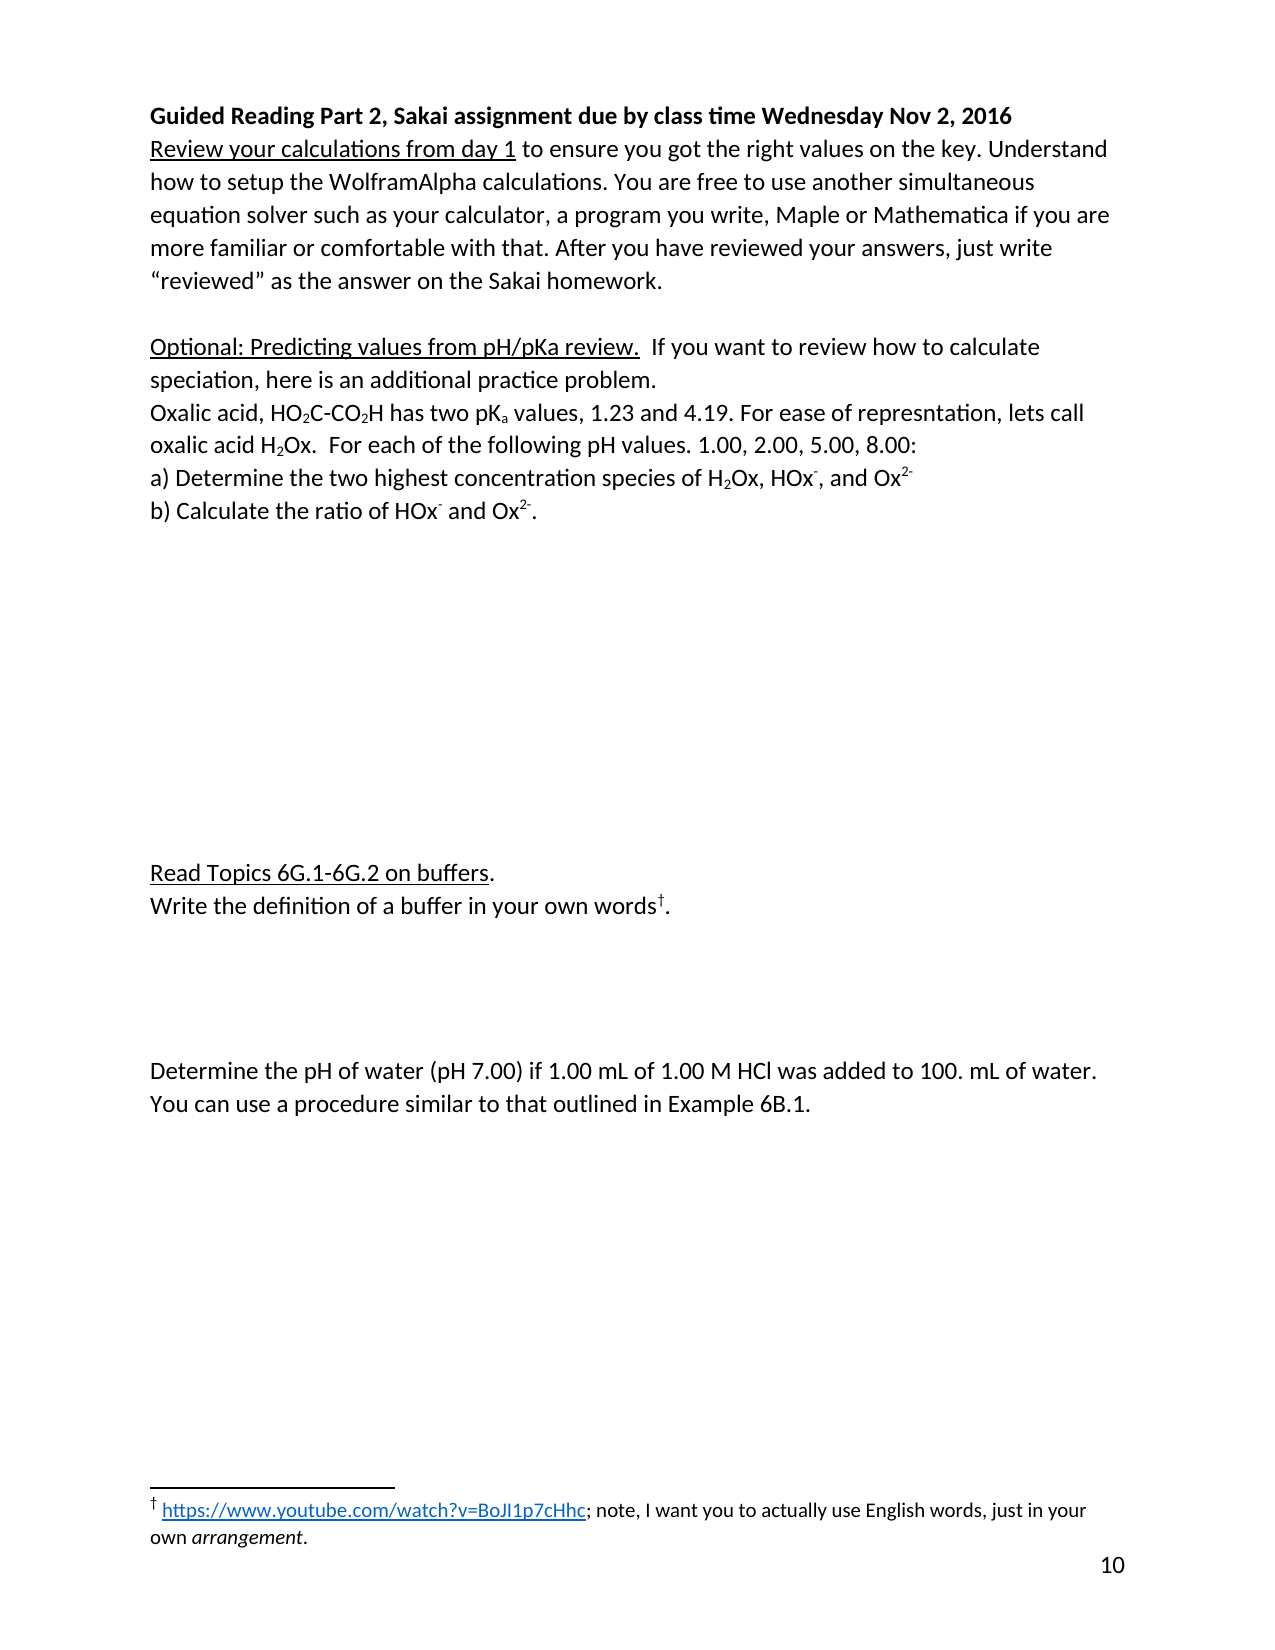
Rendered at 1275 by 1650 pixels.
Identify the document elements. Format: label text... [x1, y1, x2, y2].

text b) Calculate the ratio of HOx- and Ox2-. [150, 495, 1125, 526]
text Read Topics 6G.1-6G.2 on buffers. [150, 857, 1125, 888]
text Optional: Predicting values from pH/pKa review. If you want to review how to calculate speciation, here is an additional practice problem. [150, 331, 1125, 394]
text Determine the pH of water (pH 7.00) if 1.00 mL of 1.00 M HCl was added to 100. mL of water. You can use a procedure similar to that outlined in Example 6B.1. [150, 1055, 1125, 1118]
text Review your calculations from day 1 to ensure you got the right values on the key. Understand how to setup the WolframAlpha calculations. You are free to use another simultaneous equation solver such as your calculator, a program you write, Maple or Mathematica if you are more familiar or comfortable with that. After you have reviewed your answers, just write “reviewed” as the answer on the Sakai homework. [150, 133, 1125, 296]
text Guided Reading Part 2, Sakai assignment due by class time Wednesday Nov 2, 2016 [150, 100, 1125, 131]
text Oxalic acid, HO2C-CO2H has two pKa values, 1.23 and 4.19. For ease of represntation, lets call oxalic acid H2Ox. For each of the following pH values. 1.00, 2.00, 5.00, 8.00: [150, 397, 1125, 460]
text Write the definition of a buffer in your own words†. [150, 890, 1125, 921]
text a) Determine the two highest concentration species of H2Ox, HOx-, and Ox2- [150, 462, 1125, 493]
